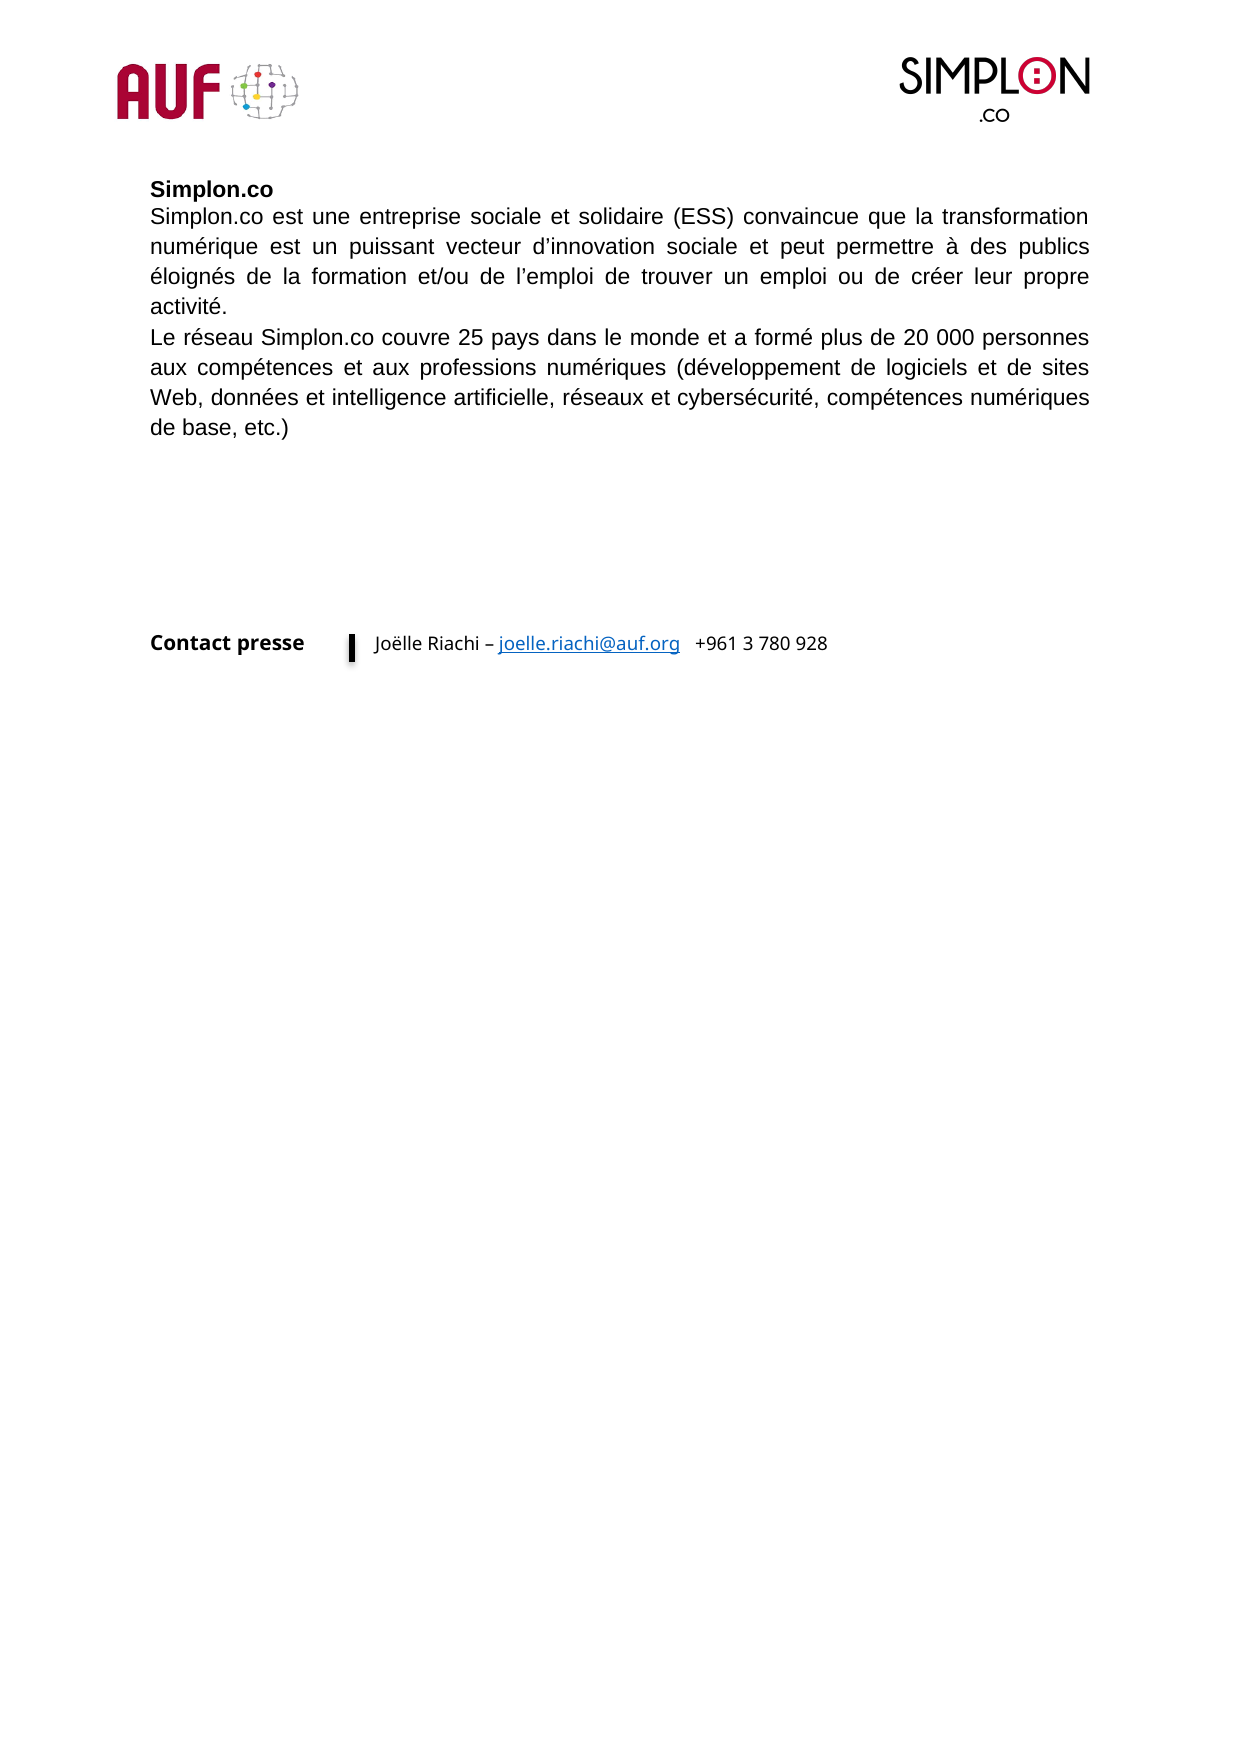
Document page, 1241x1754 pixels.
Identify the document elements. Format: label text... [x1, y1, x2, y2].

text Le réseau Simplon.co couvre 25 pays dans le monde et a formé plus de 20 000 personnes aux compétences et aux professions numériques (développement de logiciels et de sites Web, données et intelligence artificielle, réseaux et cybersécurité, compétences numériques de base, etc.) [150, 323, 1090, 441]
picture [111, 9, 305, 174]
text Simplon.co est une entreprise sociale et solidaire (ESS) convaincue que la transformation numérique est un puissant vecteur d’innovation sociale et peut permettre à des publics éloignés de la formation et/ou de l’emploi de trouver un emploi ou de créer leur propre activité. [150, 203, 1090, 320]
text Simplon.co [150, 176, 1090, 203]
text Contact presse Joëlle Riachi – joelle.riachi@auf.org +961 3 780 928 [150, 626, 1090, 657]
picture [899, 57, 1090, 122]
